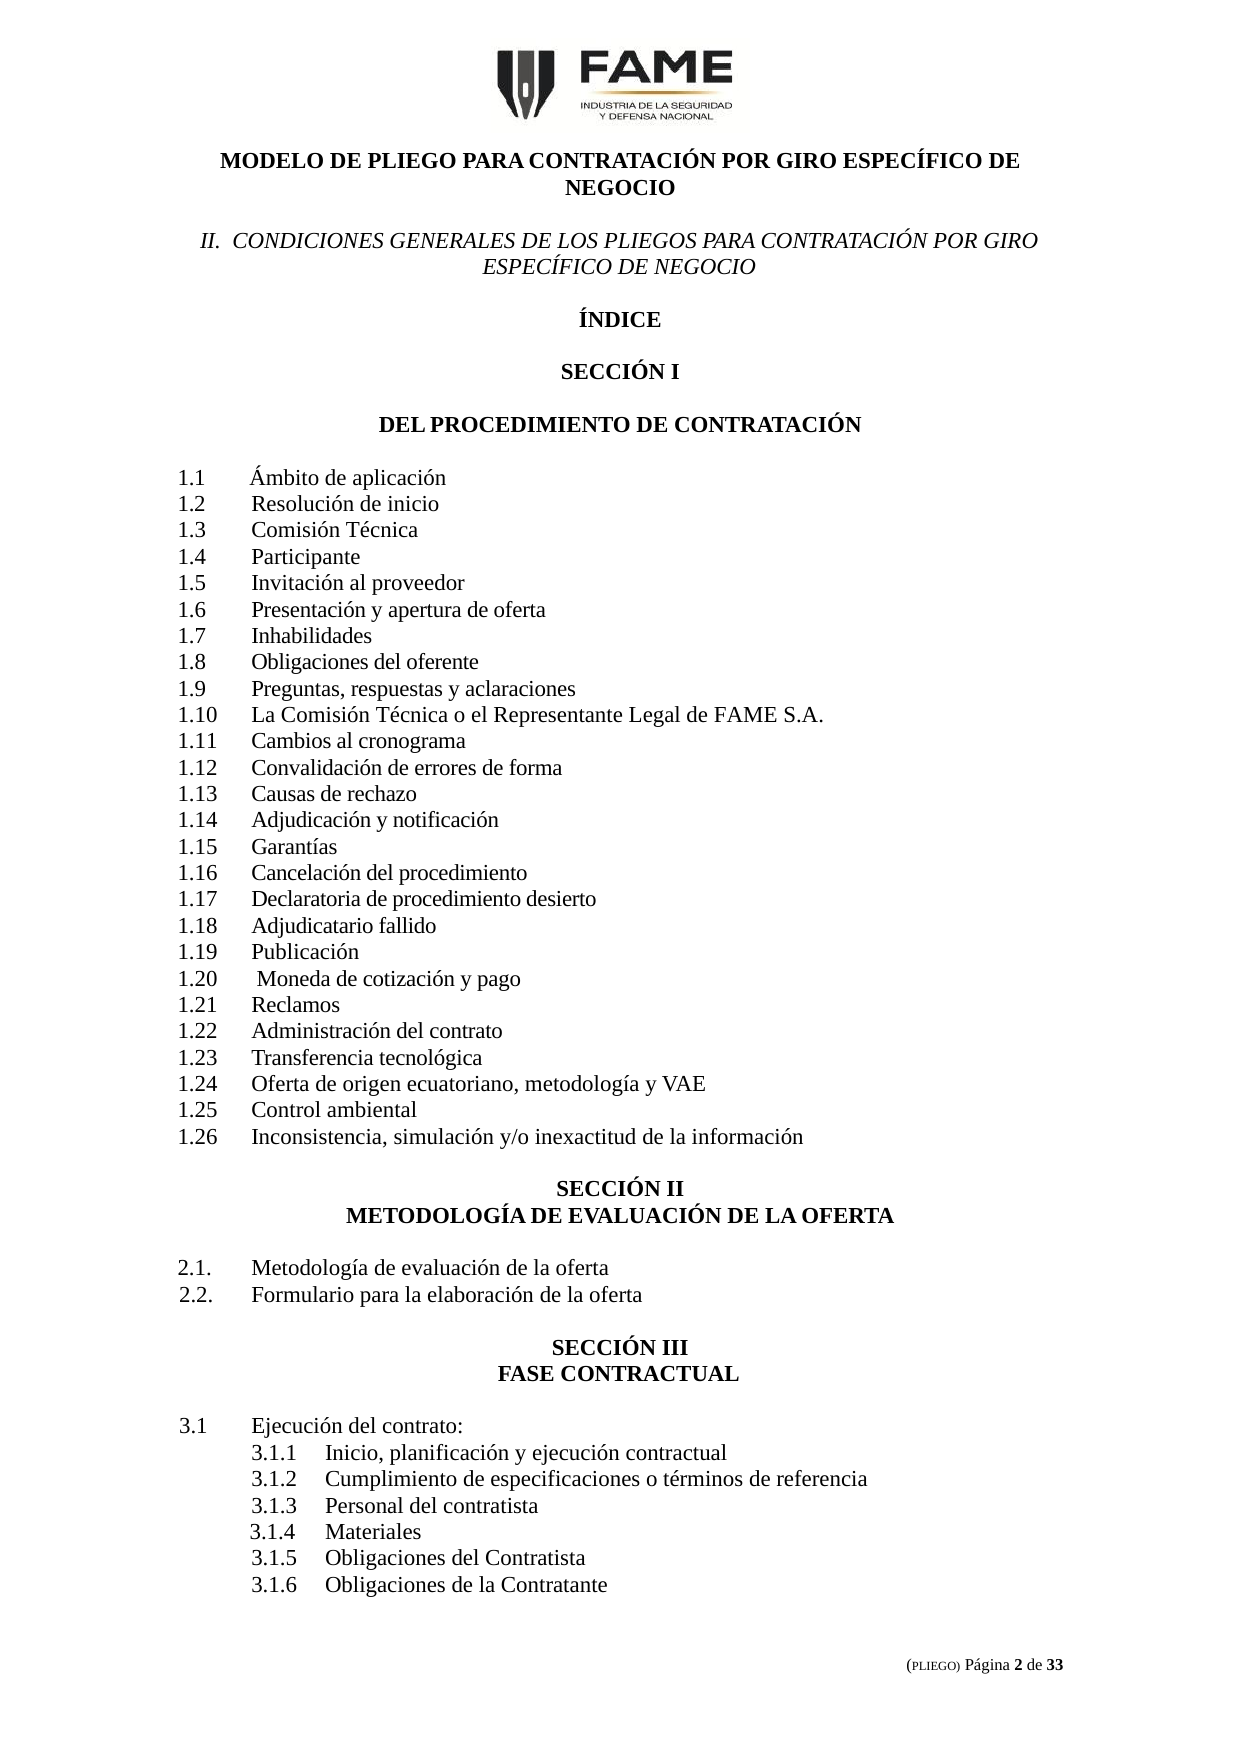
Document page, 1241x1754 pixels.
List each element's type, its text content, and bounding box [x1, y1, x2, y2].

text ÍNDICE [177, 306, 1063, 332]
list Moneda de cotización y pago [177, 964, 1052, 991]
text DEL PROCEDIMIENTO DE CONTRATACIÓN [177, 411, 1063, 437]
list Cancelación del procedimiento [177, 859, 1052, 886]
text 3.1.6 Obligaciones de la Contratante [251, 1571, 1063, 1597]
list Publicación [177, 938, 1052, 964]
list Inhabilidades [177, 622, 1052, 648]
list Oferta de origen ecuatoriano, metodología y VAE [177, 1070, 1052, 1096]
text FASE CONTRACTUAL [179, 1360, 1058, 1386]
text 3.1.5 Obligaciones del Contratista [251, 1544, 1058, 1571]
text 2.1. Metodología de evaluación de la oferta [177, 1254, 1063, 1281]
list Inconsistencia, simulación y/o inexactitud de la información [177, 1123, 1052, 1149]
list Administración del contrato [177, 1017, 1052, 1044]
picture [490, 38, 750, 133]
list Presentación y apertura de oferta [177, 596, 1052, 622]
text MODELO DE PLIEGO PARA CONTRATACIÓN POR GIRO ESPECÍFICO DE NEGOCIO [177, 148, 1063, 200]
list Adjudicación y notificación [177, 806, 1052, 833]
text 3.1.1 Inicio, planificación y ejecución contractual [251, 1439, 1058, 1465]
list Cambios al cronograma [177, 727, 1052, 754]
list Declaratoria de procedimiento desierto [177, 886, 1052, 912]
text 3.1 Ejecución del contrato: [179, 1413, 1058, 1439]
list La Comisión Técnica o el Representante Legal de FAME S.A. [177, 701, 1052, 727]
list Garantías [177, 833, 1052, 859]
text METODOLOGÍA DE EVALUACIÓN DE LA OFERTA [177, 1202, 1063, 1228]
list Reclamos [177, 991, 1052, 1017]
text 2.2. Formulario para la elaboración de la oferta [179, 1281, 1058, 1307]
list Control ambiental [177, 1096, 1052, 1123]
list Preguntas, respuestas y aclaraciones [177, 675, 1052, 701]
list Participante [177, 543, 1052, 569]
list Convalidación de errores de forma [177, 754, 1052, 780]
text SECCIÓN II [177, 1175, 1063, 1202]
text II. CONDICIONES GENERALES DE LOS PLIEGOS PARA CONTRATACIÓN POR GIRO ESPECÍFICO DE NEGOCIO [177, 227, 1063, 279]
list Obligaciones del oferente [177, 648, 1052, 675]
list Transferencia tecnológica [177, 1044, 1052, 1070]
list Resolución de inicio [177, 490, 1063, 517]
text 3.1.4 Materiales [249, 1518, 1063, 1544]
text SECCIÓN III [177, 1333, 1063, 1360]
list Ámbito de aplicación [177, 464, 1063, 490]
text 3.1.2 Cumplimiento de especificaciones o términos de referencia [251, 1465, 1058, 1492]
list Invitación al proveedor [177, 569, 1052, 596]
list Comisión Técnica [177, 517, 1052, 543]
list Causas de rechazo [177, 780, 1052, 806]
text SECCIÓN I [177, 358, 1063, 385]
text 3.1.3 Personal del contratista [251, 1492, 1058, 1518]
list Adjudicatario fallido [177, 912, 1052, 938]
